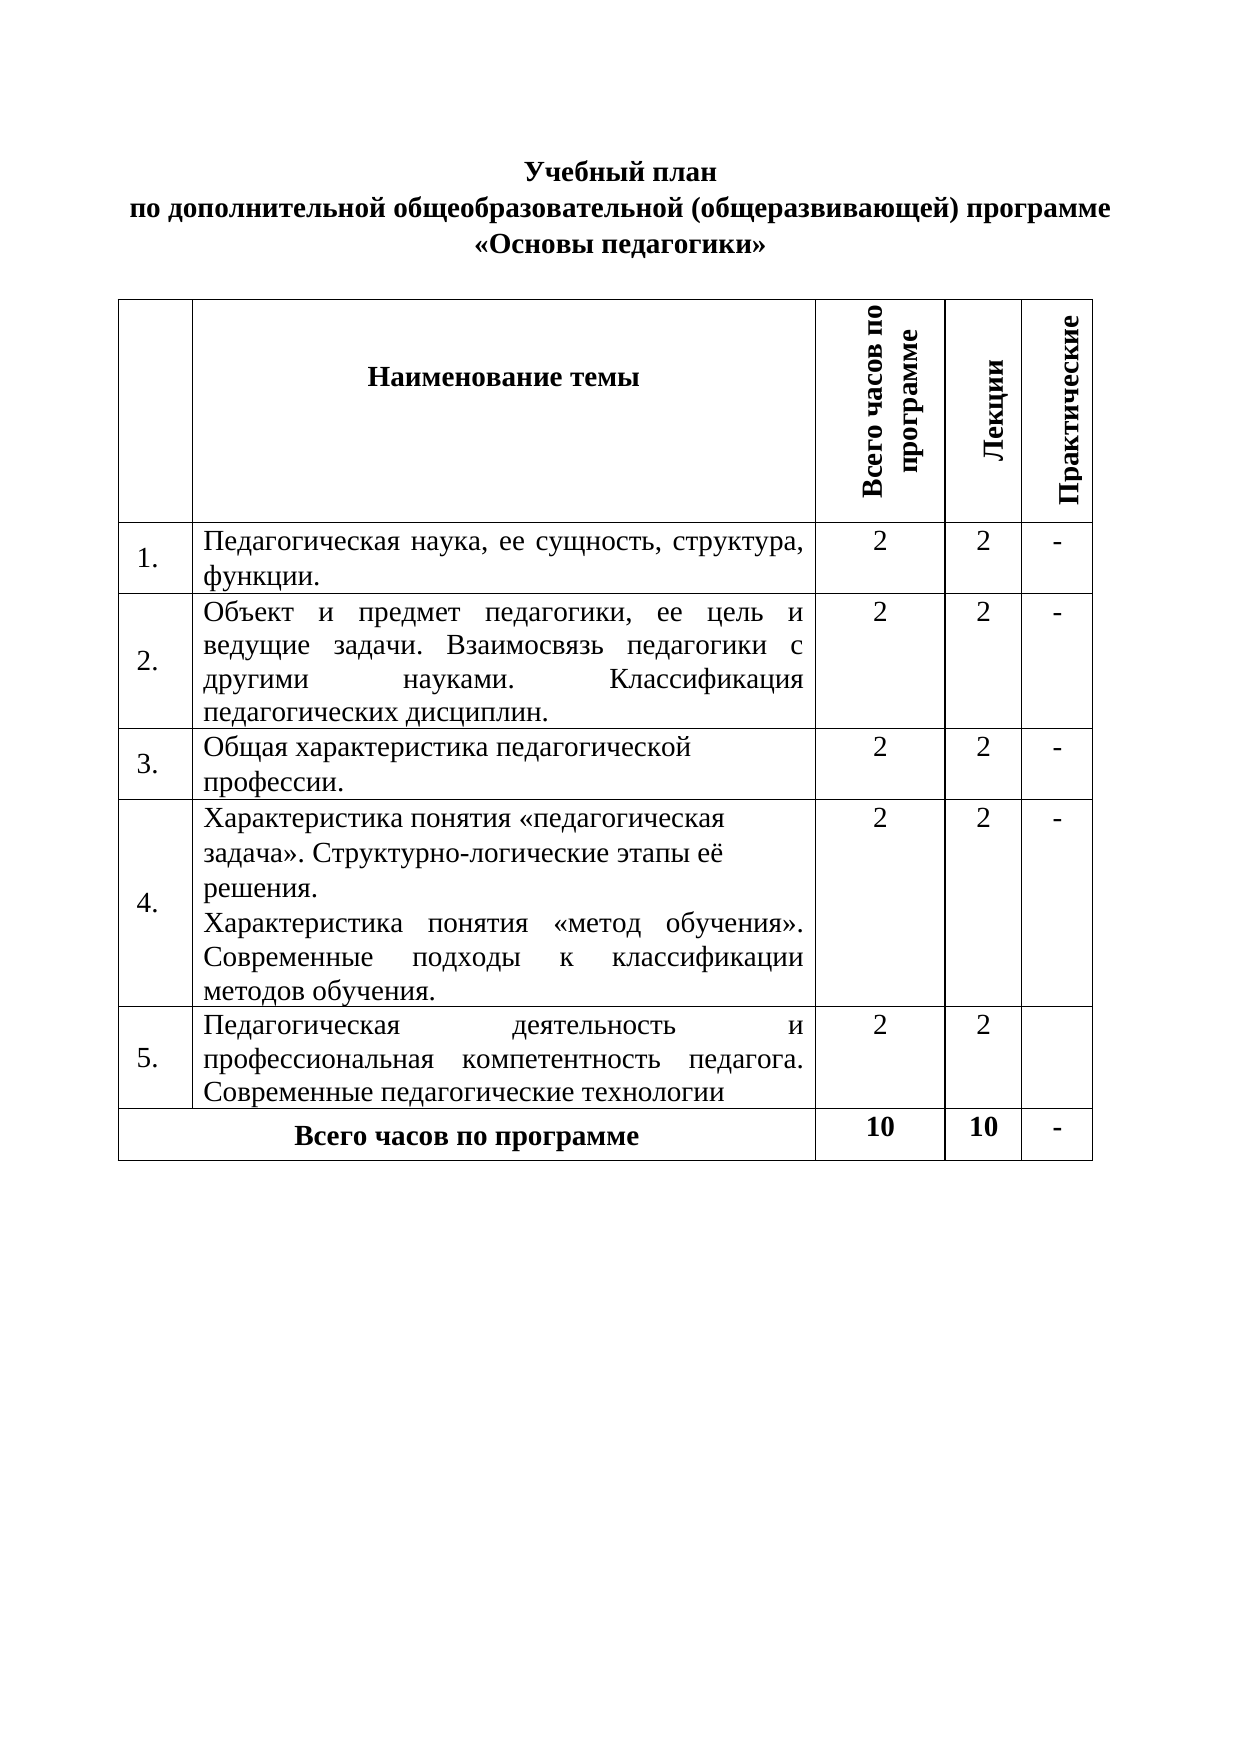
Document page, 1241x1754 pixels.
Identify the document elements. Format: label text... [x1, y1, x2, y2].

table_header Практические [1022, 300, 1092, 522]
table_header [119, 300, 192, 522]
table_cell 2 [946, 523, 1021, 593]
table_cell [119, 800, 192, 1006]
table_cell [119, 523, 192, 593]
table_cell 2 [816, 1007, 944, 1108]
table_cell 2 [946, 594, 1021, 728]
table_cell [1022, 1007, 1092, 1108]
table_cell [119, 594, 192, 728]
table_cell 2 [816, 800, 944, 1006]
table_cell 2 [946, 800, 1021, 1006]
table_header Лекции [946, 300, 1021, 522]
table_header Всего часов по программе [816, 300, 944, 522]
table_cell Общая характеристика педагогической профессии. [193, 729, 815, 799]
text «Основы педагогики» [118, 227, 1122, 260]
table_cell [119, 1007, 192, 1108]
table_cell Характеристика понятия «педагогическая задача». Структурно-логические этапы её решения. Характеристика понятия «метод обучения». Современные подходы к классификации методов обучения. [193, 800, 815, 1006]
table_header Наименование темы [193, 300, 815, 522]
table_cell - [1022, 594, 1092, 728]
table_cell 2 [946, 1007, 1021, 1108]
table_cell Педагогическая наука, ее сущность, структура, функции. [193, 523, 815, 593]
table_cell - [1022, 729, 1092, 799]
text Учебный план [118, 154, 1122, 188]
table_cell 10 [816, 1109, 944, 1160]
table_cell 2 [946, 729, 1021, 799]
table_cell [119, 729, 192, 799]
table_cell - [1022, 1109, 1092, 1160]
text по дополнительной общеобразовательной (общеразвивающей) программе [118, 190, 1122, 224]
table_cell Всего часов по программе [119, 1109, 815, 1160]
table_cell - [1022, 800, 1092, 1006]
table_cell Педагогическая деятельность и профессиональная компетентность педагога. Современные педагогические технологии [193, 1007, 815, 1108]
table_cell 10 [946, 1109, 1021, 1160]
table_cell 2 [816, 729, 944, 799]
table_cell - [1022, 523, 1092, 593]
table_cell Объект и предмет педагогики, ее цель и ведущие задачи. Взаимосвязь педагогики с другими науками. Классификация педагогических дисциплин. [193, 594, 815, 728]
table_cell 2 [816, 594, 944, 728]
table_cell 2 [816, 523, 944, 593]
